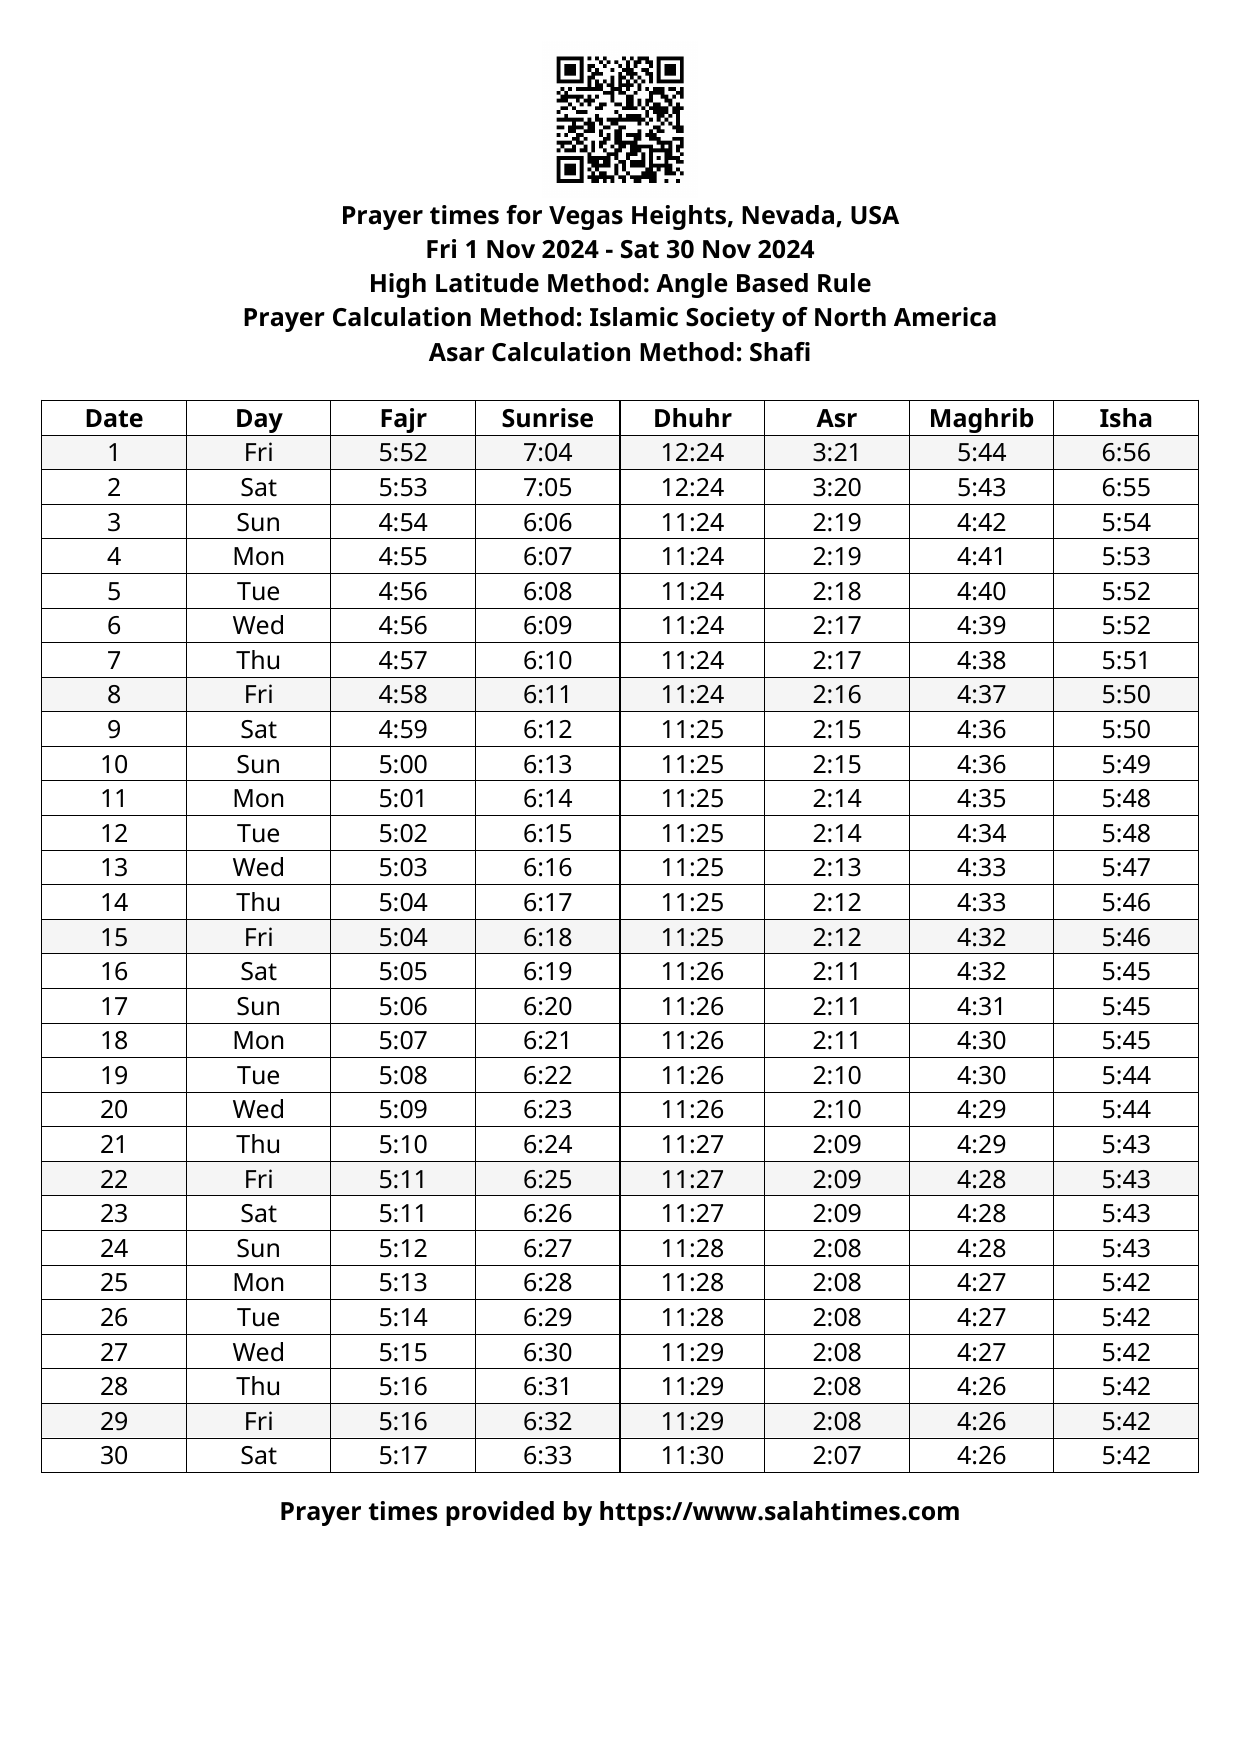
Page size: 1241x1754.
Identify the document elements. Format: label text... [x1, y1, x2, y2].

table_cell 11:29 [621, 1404, 764, 1437]
table_cell 11:24 [621, 678, 764, 711]
table_cell Thu [187, 885, 330, 919]
table_cell 5:51 [1054, 643, 1198, 677]
table_cell 4:56 [331, 574, 475, 607]
table_cell Tue [187, 816, 330, 849]
table_cell 5:53 [331, 470, 475, 504]
table_cell 6:23 [476, 1093, 619, 1126]
table_cell 4:28 [910, 1162, 1053, 1195]
table_cell Mon [187, 1266, 330, 1299]
table_cell 11:26 [621, 1093, 764, 1126]
table_cell 5:10 [331, 1127, 475, 1161]
table_cell 5:52 [1054, 574, 1198, 607]
table_cell 18 [42, 1024, 186, 1057]
table_cell 4:36 [910, 712, 1053, 746]
table_cell Mon [187, 539, 330, 573]
table_cell 5:15 [331, 1335, 475, 1368]
table_cell 26 [42, 1300, 186, 1334]
table_cell Sat [187, 470, 330, 504]
table_cell Thu [187, 643, 330, 677]
table_cell 2:08 [765, 1335, 909, 1368]
table_header Maghrib [910, 401, 1053, 434]
table_cell 2:09 [765, 1127, 909, 1161]
table_cell 11:26 [621, 989, 764, 1022]
table_cell 6:19 [476, 954, 619, 988]
table_cell 23 [42, 1196, 186, 1230]
table_cell 2:10 [765, 1058, 909, 1092]
table_header Sunrise [476, 401, 619, 434]
table_cell 11:27 [621, 1162, 764, 1195]
table_cell Fri [187, 1162, 330, 1195]
table_cell 5:04 [331, 885, 475, 919]
table_cell 5:42 [1054, 1439, 1198, 1472]
table_cell 11:29 [621, 1369, 764, 1403]
table_cell 5:03 [331, 851, 475, 884]
table_cell 5:14 [331, 1300, 475, 1334]
table_cell 11:28 [621, 1266, 764, 1299]
table_cell 6:08 [476, 574, 619, 607]
table_cell 2:13 [765, 851, 909, 884]
table_cell 11:25 [621, 920, 764, 953]
table_cell 4:57 [331, 643, 475, 677]
table_cell 6:06 [476, 505, 619, 538]
table_cell 5:13 [331, 1266, 475, 1299]
table_cell 2:07 [765, 1439, 909, 1472]
table_header Dhuhr [621, 401, 764, 434]
table_cell 2:08 [765, 1231, 909, 1264]
table_cell 2:18 [765, 574, 909, 607]
table_cell 2:09 [765, 1162, 909, 1195]
table_cell 5:04 [331, 920, 475, 953]
table_cell 6:30 [476, 1335, 619, 1368]
table_cell 5:52 [1054, 609, 1198, 642]
table_cell 6 [42, 609, 186, 642]
table_cell 5:42 [1054, 1369, 1198, 1403]
table_cell 2:17 [765, 643, 909, 677]
table_cell 4:32 [910, 920, 1053, 953]
table_cell 12 [42, 816, 186, 849]
table_cell Wed [187, 1093, 330, 1126]
table_cell 4:27 [910, 1335, 1053, 1368]
text Prayer times for Vegas Heights, Nevada, USA [42, 198, 1198, 232]
table_cell 4:42 [910, 505, 1053, 538]
table_cell 4:55 [331, 539, 475, 573]
table_cell 6:09 [476, 609, 619, 642]
table_cell 5:07 [331, 1024, 475, 1057]
table_cell Fri [187, 1404, 330, 1437]
table_cell 16 [42, 954, 186, 988]
table_cell 4:27 [910, 1266, 1053, 1299]
table_cell 6:55 [1054, 470, 1198, 504]
table_cell 2:19 [765, 539, 909, 573]
table_cell 6:17 [476, 885, 619, 919]
table_cell Fri [187, 678, 330, 711]
table_cell 5:05 [331, 954, 475, 988]
table_cell 5:06 [331, 989, 475, 1022]
table_cell 11:28 [621, 1231, 764, 1264]
table_cell Thu [187, 1127, 330, 1161]
table_header Isha [1054, 401, 1198, 434]
table_cell Tue [187, 1058, 330, 1092]
table_cell 2:08 [765, 1369, 909, 1403]
table_cell 11:26 [621, 1024, 764, 1057]
table_cell 12:24 [621, 470, 764, 504]
table_header Day [187, 401, 330, 434]
table_cell Wed [187, 609, 330, 642]
table_cell 21 [42, 1127, 186, 1161]
table_cell 11:24 [621, 505, 764, 538]
table_cell 4:37 [910, 678, 1053, 711]
table_cell 4:27 [910, 1300, 1053, 1334]
table_cell 5:48 [1054, 816, 1198, 849]
table_cell 4:26 [910, 1439, 1053, 1472]
table_cell 7:04 [476, 436, 619, 469]
table_cell 2:14 [765, 816, 909, 849]
table_cell 5:16 [331, 1404, 475, 1437]
table_cell 11:24 [621, 539, 764, 573]
table_cell 5:43 [1054, 1162, 1198, 1195]
table_cell 5:43 [1054, 1127, 1198, 1161]
table_cell 6:21 [476, 1024, 619, 1057]
table_cell 5:49 [1054, 747, 1198, 780]
table_cell 3 [42, 505, 186, 538]
table_cell Sat [187, 954, 330, 988]
table_cell 8 [42, 678, 186, 711]
table_cell 5:45 [1054, 989, 1198, 1022]
table_cell 5:42 [1054, 1335, 1198, 1368]
table_cell Mon [187, 1024, 330, 1057]
table_cell 2:10 [765, 1093, 909, 1126]
table_cell Sat [187, 1439, 330, 1472]
table_cell Fri [187, 920, 330, 953]
table_cell 4:28 [910, 1196, 1053, 1230]
table_cell 24 [42, 1231, 186, 1264]
table_cell 4:30 [910, 1058, 1053, 1092]
table_cell 4:33 [910, 885, 1053, 919]
table_cell 12:24 [621, 436, 764, 469]
table_cell 2:09 [765, 1196, 909, 1230]
table_cell 4:35 [910, 781, 1053, 815]
table_cell 2:15 [765, 712, 909, 746]
table_cell 4:59 [331, 712, 475, 746]
table_cell 11:24 [621, 609, 764, 642]
table_cell 25 [42, 1266, 186, 1299]
table_cell 4:31 [910, 989, 1053, 1022]
table_cell 11:25 [621, 712, 764, 746]
table_cell 11:25 [621, 781, 764, 815]
table_cell 6:12 [476, 712, 619, 746]
table_cell 11:24 [621, 643, 764, 677]
table_cell 20 [42, 1093, 186, 1126]
table_cell 6:32 [476, 1404, 619, 1437]
table_cell 4:26 [910, 1404, 1053, 1437]
table_cell 3:20 [765, 470, 909, 504]
table_cell 4:34 [910, 816, 1053, 849]
table_cell 6:07 [476, 539, 619, 573]
table_cell 2:15 [765, 747, 909, 780]
table_cell 6:16 [476, 851, 619, 884]
table_cell 15 [42, 920, 186, 953]
table_cell 11:25 [621, 747, 764, 780]
table_cell 2:12 [765, 885, 909, 919]
table_cell 4:38 [910, 643, 1053, 677]
table_cell 5:16 [331, 1369, 475, 1403]
table_cell 5:48 [1054, 781, 1198, 815]
table_cell 2 [42, 470, 186, 504]
table_cell 6:25 [476, 1162, 619, 1195]
table_cell 3:21 [765, 436, 909, 469]
text Prayer Calculation Method: Islamic Society of North America [42, 300, 1198, 334]
table_cell 4:33 [910, 851, 1053, 884]
table_cell 2:08 [765, 1266, 909, 1299]
table_cell 11:27 [621, 1196, 764, 1230]
table_cell 10 [42, 747, 186, 780]
table_cell 1 [42, 436, 186, 469]
table_cell 5:50 [1054, 678, 1198, 711]
text High Latitude Method: Angle Based Rule [42, 266, 1198, 300]
table_cell Thu [187, 1369, 330, 1403]
table_cell 4 [42, 539, 186, 573]
table_cell 4:40 [910, 574, 1053, 607]
table_cell 5:44 [1054, 1093, 1198, 1126]
table_cell 6:33 [476, 1439, 619, 1472]
table_cell 6:22 [476, 1058, 619, 1092]
table_header Asr [765, 401, 909, 434]
table_cell 2:16 [765, 678, 909, 711]
table_header Fajr [331, 401, 475, 434]
table_cell 2:11 [765, 989, 909, 1022]
text Prayer times provided by https://www.salahtimes.com [42, 1494, 1198, 1528]
table_cell 11:24 [621, 574, 764, 607]
table_cell 4:29 [910, 1127, 1053, 1161]
table_cell 4:41 [910, 539, 1053, 573]
table_cell 5:09 [331, 1093, 475, 1126]
table_cell 19 [42, 1058, 186, 1092]
table_cell 6:27 [476, 1231, 619, 1264]
table_cell 5:44 [910, 436, 1053, 469]
table_cell 11:25 [621, 851, 764, 884]
table_cell 5:45 [1054, 954, 1198, 988]
table_cell 7:05 [476, 470, 619, 504]
table_cell 2:19 [765, 505, 909, 538]
table_cell 5 [42, 574, 186, 607]
table_cell 6:56 [1054, 436, 1198, 469]
table_cell 4:39 [910, 609, 1053, 642]
table_cell 7 [42, 643, 186, 677]
table_cell 5:50 [1054, 712, 1198, 746]
table_cell 5:42 [1054, 1300, 1198, 1334]
table_cell 11:26 [621, 954, 764, 988]
table_cell 5:42 [1054, 1266, 1198, 1299]
table_cell 4:30 [910, 1024, 1053, 1057]
table_cell 5:47 [1054, 851, 1198, 884]
table_cell 4:28 [910, 1231, 1053, 1264]
table_cell 11:25 [621, 885, 764, 919]
text Asar Calculation Method: Shafi [42, 334, 1198, 368]
table_cell 6:20 [476, 989, 619, 1022]
table_cell 5:46 [1054, 920, 1198, 953]
table_cell 4:56 [331, 609, 475, 642]
table_cell 2:12 [765, 920, 909, 953]
table_cell 11:27 [621, 1127, 764, 1161]
table_cell 6:24 [476, 1127, 619, 1161]
table_cell 6:10 [476, 643, 619, 677]
table_cell 2:08 [765, 1404, 909, 1437]
table_cell 28 [42, 1369, 186, 1403]
table_cell Sun [187, 505, 330, 538]
table_cell 5:01 [331, 781, 475, 815]
table_cell 5:52 [331, 436, 475, 469]
table_cell Tue [187, 574, 330, 607]
table_cell Sat [187, 712, 330, 746]
table_cell 4:54 [331, 505, 475, 538]
table_cell 5:00 [331, 747, 475, 780]
table_cell Sun [187, 989, 330, 1022]
table_cell 5:43 [1054, 1231, 1198, 1264]
table_cell 5:17 [331, 1439, 475, 1472]
table_cell 5:02 [331, 816, 475, 849]
table_cell 11:30 [621, 1439, 764, 1472]
table_cell 11:29 [621, 1335, 764, 1368]
table_cell Sun [187, 747, 330, 780]
table_cell 6:26 [476, 1196, 619, 1230]
table_cell Wed [187, 1335, 330, 1368]
table_cell 30 [42, 1439, 186, 1472]
table_cell 5:11 [331, 1162, 475, 1195]
table_cell 6:28 [476, 1266, 619, 1299]
table_cell 4:58 [331, 678, 475, 711]
table_cell Wed [187, 851, 330, 884]
table_cell 11:28 [621, 1300, 764, 1334]
table_cell 11:25 [621, 816, 764, 849]
table_cell 5:43 [1054, 1196, 1198, 1230]
table_cell 5:42 [1054, 1404, 1198, 1437]
table_cell 6:14 [476, 781, 619, 815]
table_cell 5:54 [1054, 505, 1198, 538]
table_cell 6:15 [476, 816, 619, 849]
table_cell 4:36 [910, 747, 1053, 780]
text Fri 1 Nov 2024 - Sat 30 Nov 2024 [42, 232, 1198, 266]
table_cell 6:29 [476, 1300, 619, 1334]
table_cell 2:11 [765, 1024, 909, 1057]
table_cell 5:08 [331, 1058, 475, 1092]
table_cell 13 [42, 851, 186, 884]
table_cell 4:32 [910, 954, 1053, 988]
table_cell Sun [187, 1231, 330, 1264]
table_cell 4:26 [910, 1369, 1053, 1403]
table_header Date [42, 401, 186, 434]
table_cell 17 [42, 989, 186, 1022]
table_cell Fri [187, 436, 330, 469]
table_cell 6:13 [476, 747, 619, 780]
table_cell 11:26 [621, 1058, 764, 1092]
table_cell Tue [187, 1300, 330, 1334]
table_cell 27 [42, 1335, 186, 1368]
table_cell 6:18 [476, 920, 619, 953]
table_cell 5:44 [1054, 1058, 1198, 1092]
table_cell 6:31 [476, 1369, 619, 1403]
table_cell 9 [42, 712, 186, 746]
table_cell 2:11 [765, 954, 909, 988]
table_cell 14 [42, 885, 186, 919]
picture [542, 41, 699, 198]
table_cell 5:45 [1054, 1024, 1198, 1057]
table_cell 4:29 [910, 1093, 1053, 1126]
table_cell 5:12 [331, 1231, 475, 1264]
table_cell 11 [42, 781, 186, 815]
table_cell 2:17 [765, 609, 909, 642]
table_cell 5:43 [910, 470, 1053, 504]
table_cell 5:46 [1054, 885, 1198, 919]
table_cell 2:14 [765, 781, 909, 815]
table_cell Mon [187, 781, 330, 815]
table_cell 2:08 [765, 1300, 909, 1334]
table_cell 5:11 [331, 1196, 475, 1230]
table_cell 6:11 [476, 678, 619, 711]
table_cell 5:53 [1054, 539, 1198, 573]
table_cell Sat [187, 1196, 330, 1230]
table_cell 29 [42, 1404, 186, 1437]
table_cell 22 [42, 1162, 186, 1195]
